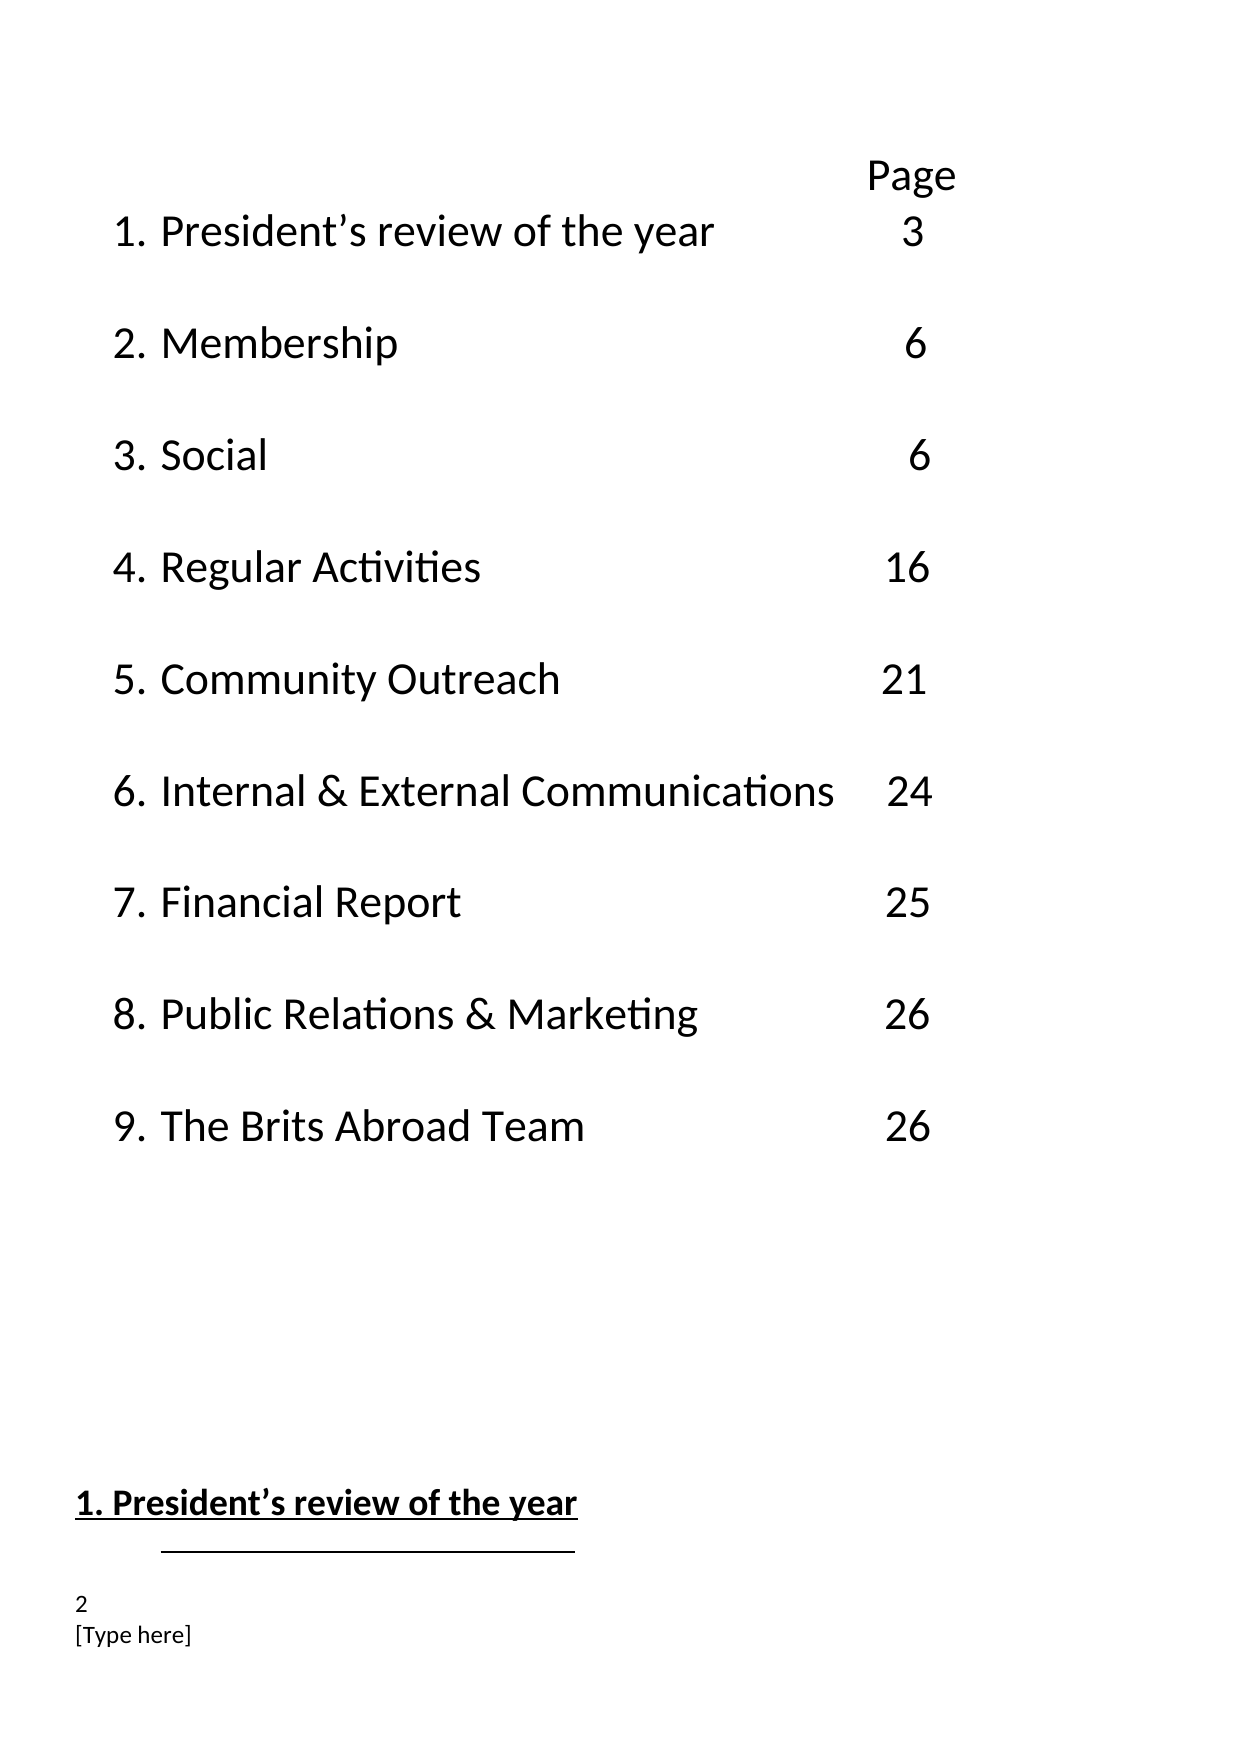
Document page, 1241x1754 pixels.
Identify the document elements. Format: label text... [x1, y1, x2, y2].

list President’s review of the year 3 [112, 202, 1165, 258]
text Page [75, 146, 1165, 202]
list Community Outreach 21 [112, 650, 1165, 706]
list Financial Report 25 [112, 873, 1165, 929]
text 1. President’s review of the year [75, 1479, 1165, 1524]
list Membership 6 [112, 314, 1165, 370]
list Social 6 [112, 426, 1165, 482]
list Regular Activities 16 [112, 538, 1165, 594]
list The Brits Abroad Team 26 [112, 1097, 1165, 1153]
list Internal & External Communications 24 [112, 762, 1165, 817]
list Public Relations & Marketing 26 [112, 985, 1165, 1041]
